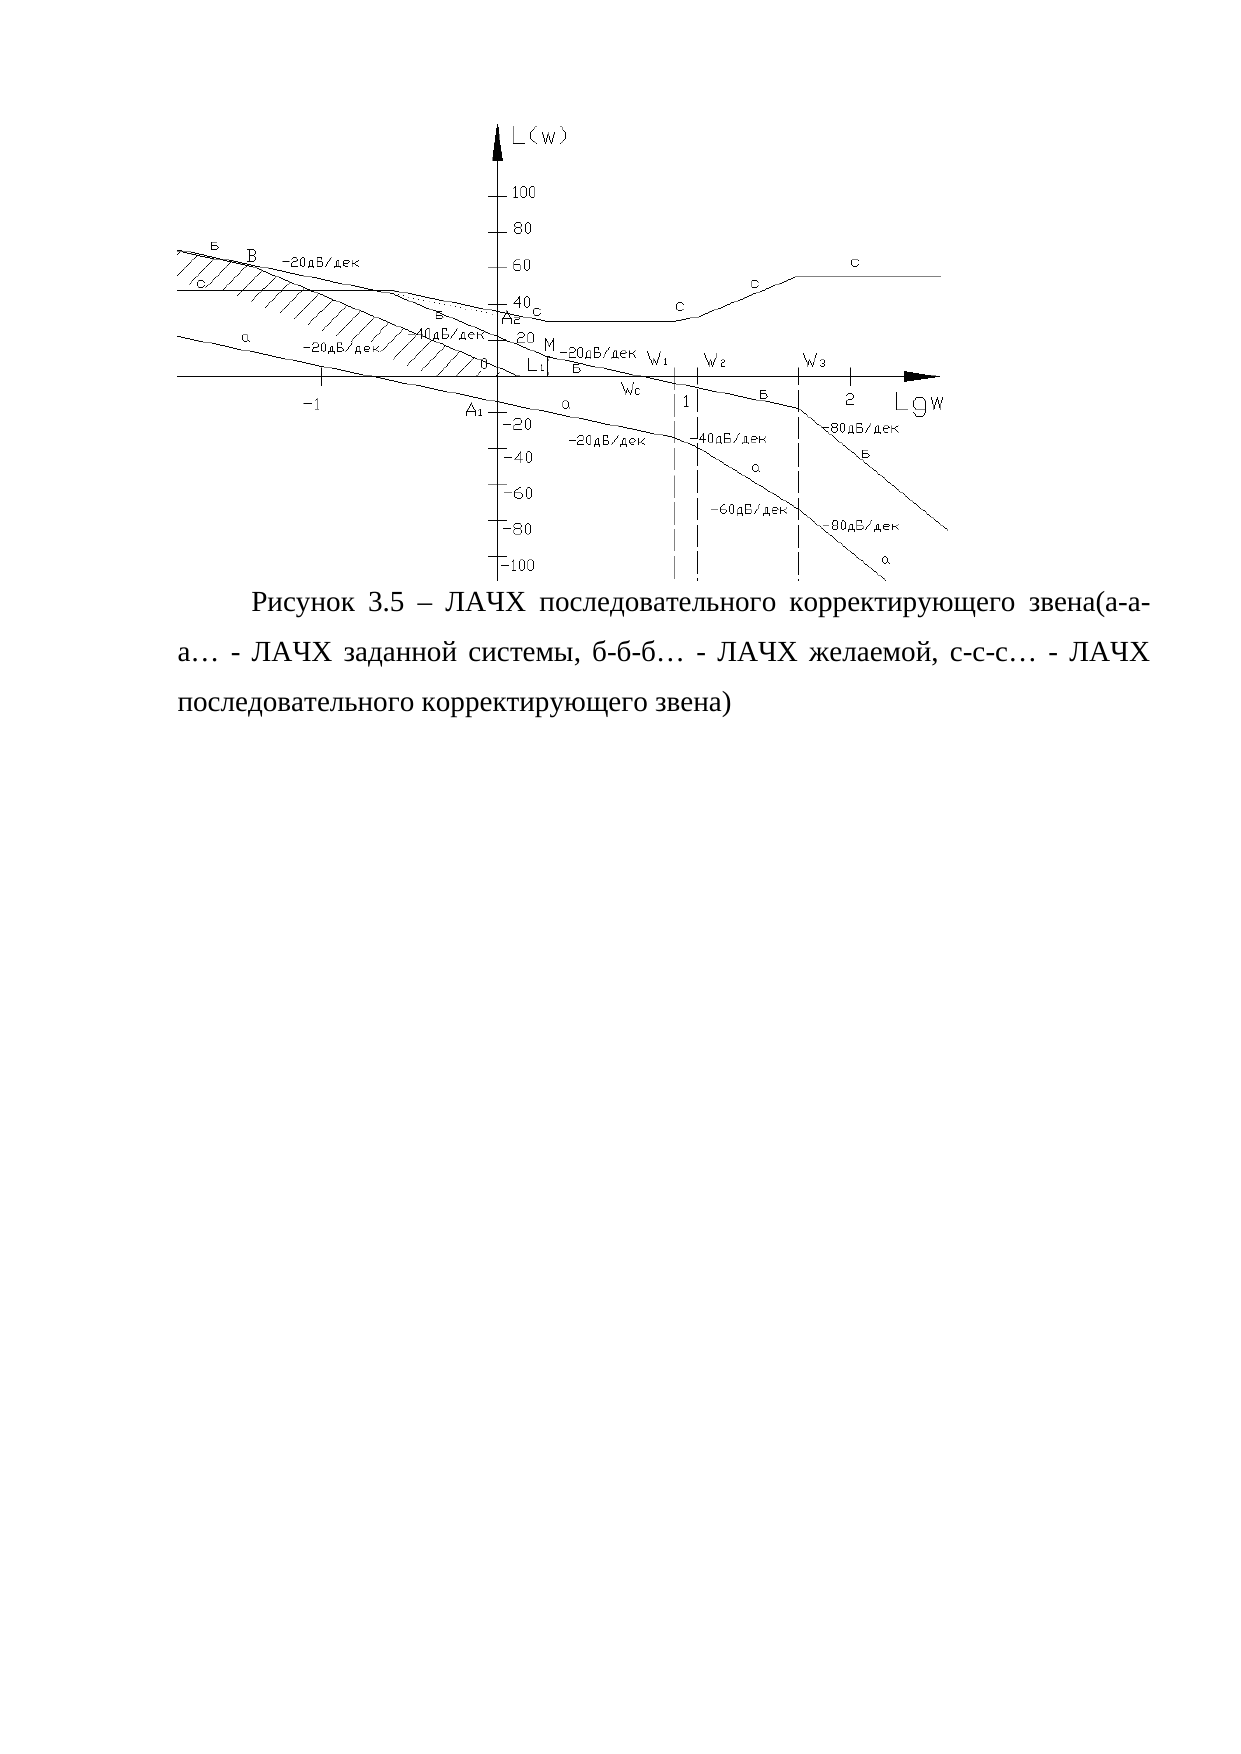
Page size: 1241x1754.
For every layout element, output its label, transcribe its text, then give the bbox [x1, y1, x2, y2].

text Рисунок 3.5 – ЛАЧХ последовательного корректирующего звена(а-а-а… - ЛАЧХ заданной системы, б-б-б… - ЛАЧХ желаемой, с-с-с… - ЛАЧХ последовательного корректирующего звена) [177, 584, 1152, 718]
picture [177, 118, 948, 584]
